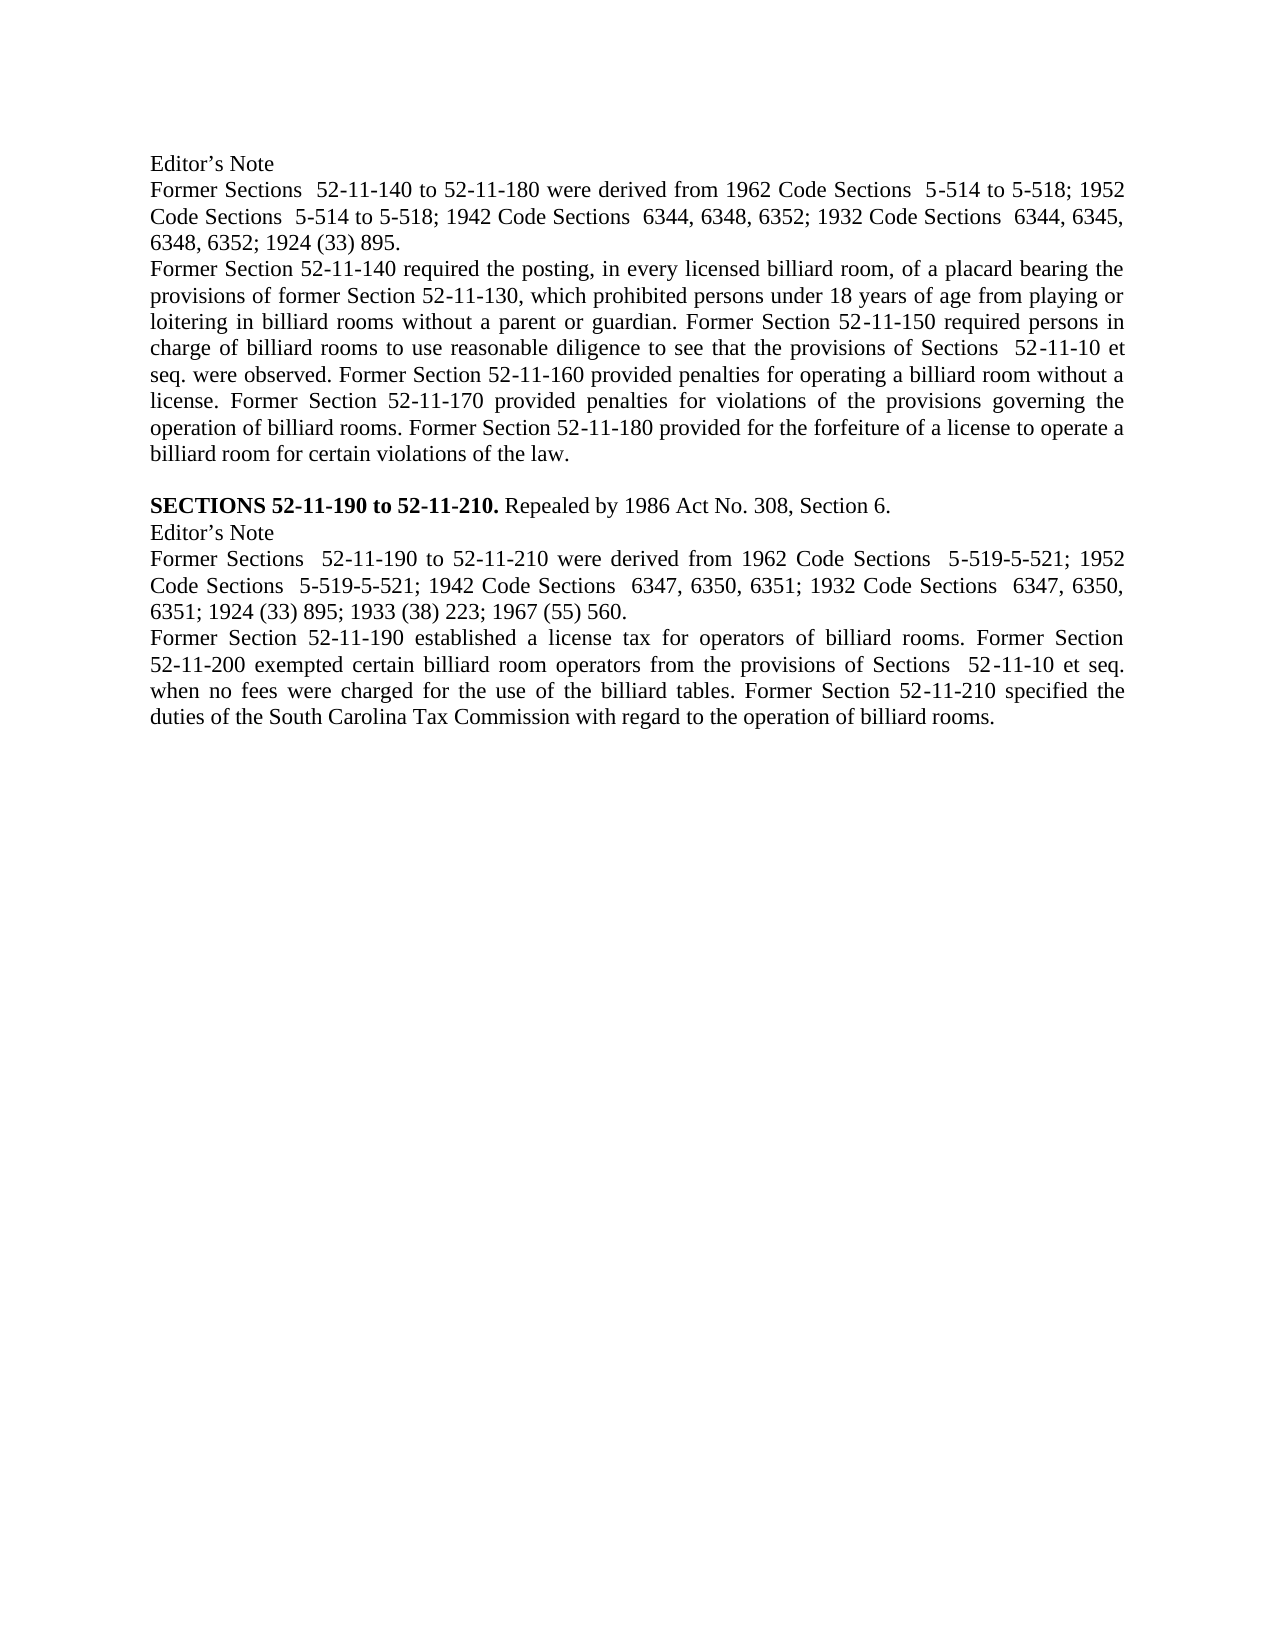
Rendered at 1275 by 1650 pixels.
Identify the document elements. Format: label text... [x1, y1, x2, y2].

text Former Section 52-11-190 established a license tax for operators of billiard rooms. Former Section 52-11-200 exempted certain billiard room operators from the provisions of Sections 52-11-10 et seq. when no fees were charged for the use of the billiard tables. Former Section 52-11-210 specified the duties of the South Carolina Tax Commission with regard to the operation of billiard rooms. [150, 624, 1125, 730]
text Editor’s Note [150, 519, 1125, 545]
text Editor’s Note [150, 150, 1125, 176]
text SECTIONS 52-11-190 to 52-11-210. Repealed by 1986 Act No. 308, Section 6. [150, 493, 1125, 519]
text Former Sections 52-11-140 to 52-11-180 were derived from 1962 Code Sections 5-514 to 5-518; 1952 Code Sections 5-514 to 5-518; 1942 Code Sections 6344, 6348, 6352; 1932 Code Sections 6344, 6345, 6348, 6352; 1924 (33) 895. [150, 176, 1125, 255]
text Former Sections 52-11-190 to 52-11-210 were derived from 1962 Code Sections 5-519-5-521; 1952 Code Sections 5-519-5-521; 1942 Code Sections 6347, 6350, 6351; 1932 Code Sections 6347, 6350, 6351; 1924 (33) 895; 1933 (38) 223; 1967 (55) 560. [150, 545, 1125, 624]
text Former Section 52-11-140 required the posting, in every licensed billiard room, of a placard bearing the provisions of former Section 52-11-130, which prohibited persons under 18 years of age from playing or loitering in billiard rooms without a parent or guardian. Former Section 52-11-150 required persons in charge of billiard rooms to use reasonable diligence to see that the provisions of Sections 52-11-10 et seq. were observed. Former Section 52-11-160 provided penalties for operating a billiard room without a license. Former Section 52-11-170 provided penalties for violations of the provisions governing the operation of billiard rooms. Former Section 52-11-180 provided for the forfeiture of a license to operate a billiard room for certain violations of the law. [150, 255, 1125, 466]
